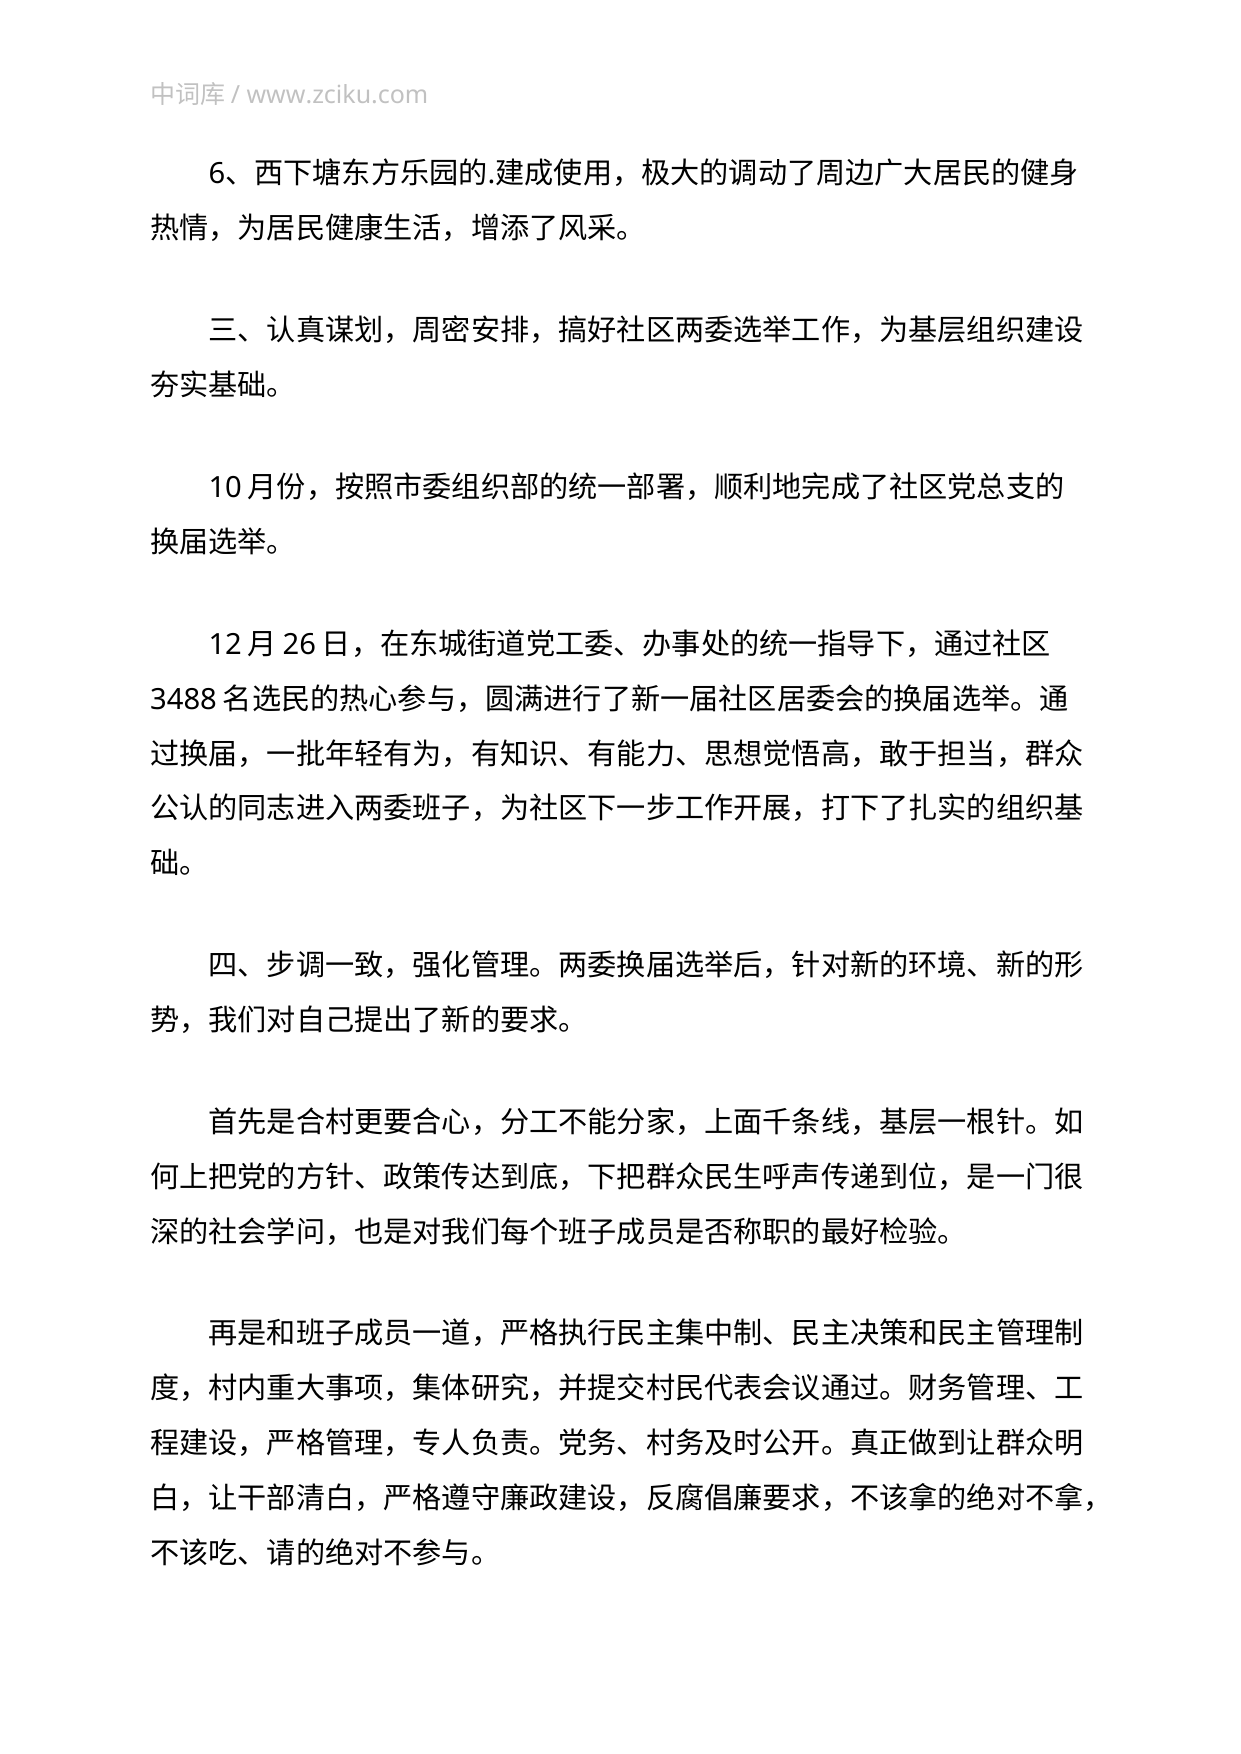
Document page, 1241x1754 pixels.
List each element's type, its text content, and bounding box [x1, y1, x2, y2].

text 四、步调一致，强化管理。两委换届选举后，针对新的环境、新的形势，我们对自己提出了新的要求。 [150, 942, 1090, 1039]
text 三、认真谋划，周密安排，搞好社区两委选举工作，为基层组织建设夯实基础。 [150, 307, 1090, 404]
text 首先是合村更要合心，分工不能分家，上面千条线，基层一根针。如何上把党的方针、政策传达到底，下把群众民生呼声传递到位，是一门很深的社会学问，也是对我们每个班子成员是否称职的最好检验。 [150, 1098, 1090, 1251]
text 10月份，按照市委组织部的统一部署，顺利地完成了社区党总支的换届选举。 [150, 463, 1090, 561]
text 再是和班子成员一道，严格执行民主集中制、民主决策和民主管理制度，村内重大事项，集体研究，并提交村民代表会议通过。财务管理、工程建设，严格管理，专人负责。党务、村务及时公开。真正做到让群众明白，让干部清白，严格遵守廉政建设，反腐倡廉要求，不该拿的绝对不拿，不该吃、请的绝对不参与。 [150, 1310, 1090, 1572]
text 6、西下塘东方乐园的.建成使用，极大的调动了周边广大居民的健身热情，为居民健康生活，增添了风采。 [150, 150, 1090, 247]
text 12月26日，在东城街道党工委、办事处的统一指导下，通过社区3488名选民的热心参与，圆满进行了新一届社区居委会的换届选举。通过换届，一批年轻有为，有知识、有能力、思想觉悟高，敢于担当，群众公认的同志进入两委班子，为社区下一步工作开展，打下了扎实的组织基础。 [150, 620, 1090, 882]
